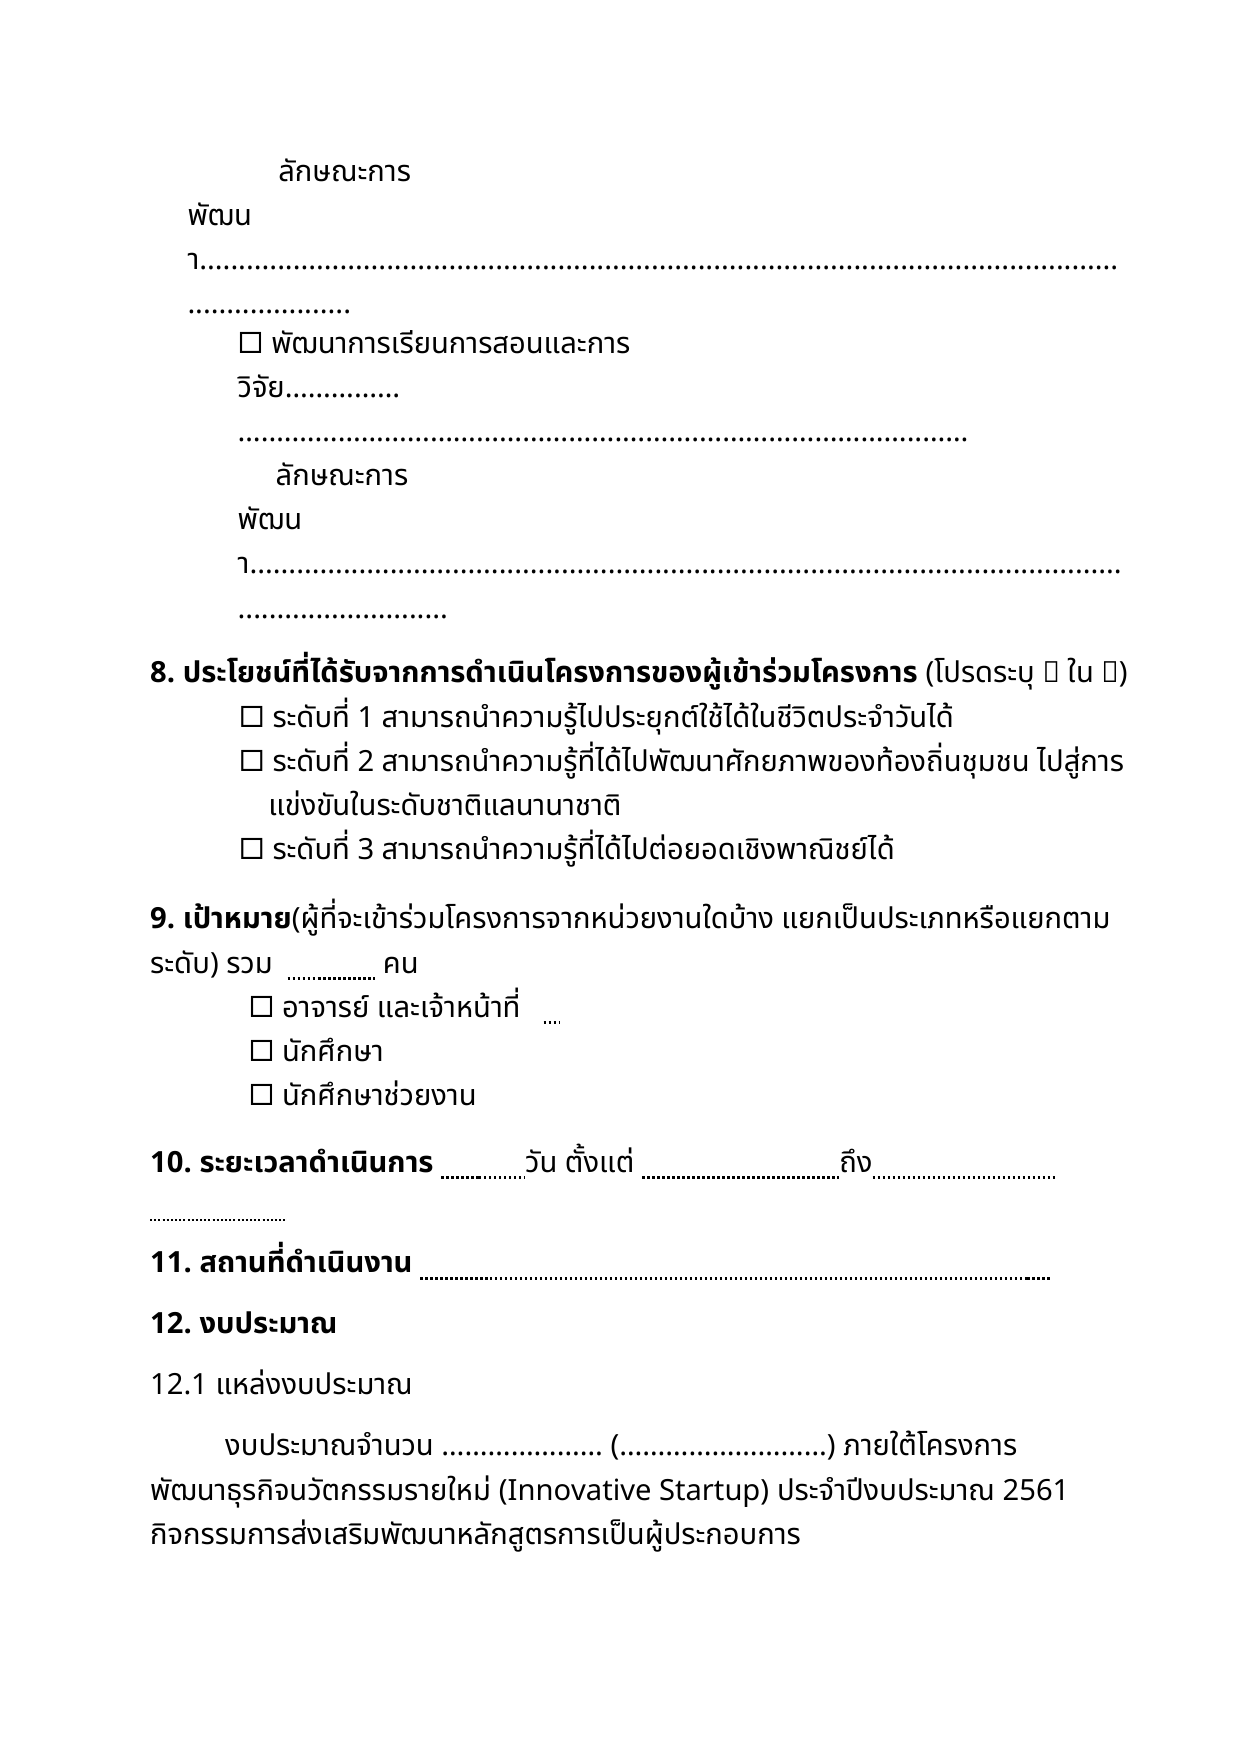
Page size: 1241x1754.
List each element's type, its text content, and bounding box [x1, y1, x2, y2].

text อาจารย์ และเจ้าหน้าที่ [187, 986, 1090, 1030]
text 8. ประโยชน์ที่ได้รับจากการดำเนินโครงการของผู้เข้าร่วมโครงการ (โปรดระบุ ใน ) [150, 652, 1129, 696]
text งบประมาณจำนวน ………………… (………………………) ภายใต้โครงการพัฒนาธุรกิจนวัตกรรมรายใหม่ (Innovative Startup) ประจำปีงบประมาณ 2561 กิจกรรมการส่งเสริมพัฒนาหลักสูตรการเป็นผู้ประกอบการ [150, 1424, 1090, 1557]
text นักศึกษาช่วยงาน [187, 1074, 1090, 1118]
text นักศึกษา [187, 1030, 1090, 1074]
text 12.1 แหล่งงบประมาณ [150, 1364, 1090, 1408]
text 9. เป้าหมาย(ผู้ที่จะเข้าร่วมโครงการจากหน่วยงานใดบ้าง แยกเป็นประเภทหรือแยกตามระดับ) รวม คน [150, 898, 1129, 986]
text 10. ระยะเวลาดำเนินการ วัน ตั้งแต่ ถึง [150, 1141, 1090, 1225]
text พัฒนาการเรียนการสอนและการวิจัย……………….……………………………………….……….………………………..…… [237, 322, 1129, 454]
text ระดับที่ 2 สามารถนำความรู้ที่ได้ไปพัฒนาศักยภาพของท้องถิ่นชุมชน ไปสู่การแข่งขันในระดับชาติแลนานาชาติ [239, 740, 1129, 828]
text ระดับที่ 1 สามารถนำความรู้ไปประยุกต์ใช้ได้ในชีวิตประจำวันได้ [187, 696, 1129, 740]
text 12. งบประมาณ [150, 1303, 1090, 1347]
text ระดับที่ 3 สามารถนำความรู้ที่ได้ไปต่อยอดเชิงพาณิชย์ได้ [187, 828, 1129, 873]
text 11. สถานที่ดำเนินงาน [150, 1242, 1090, 1286]
